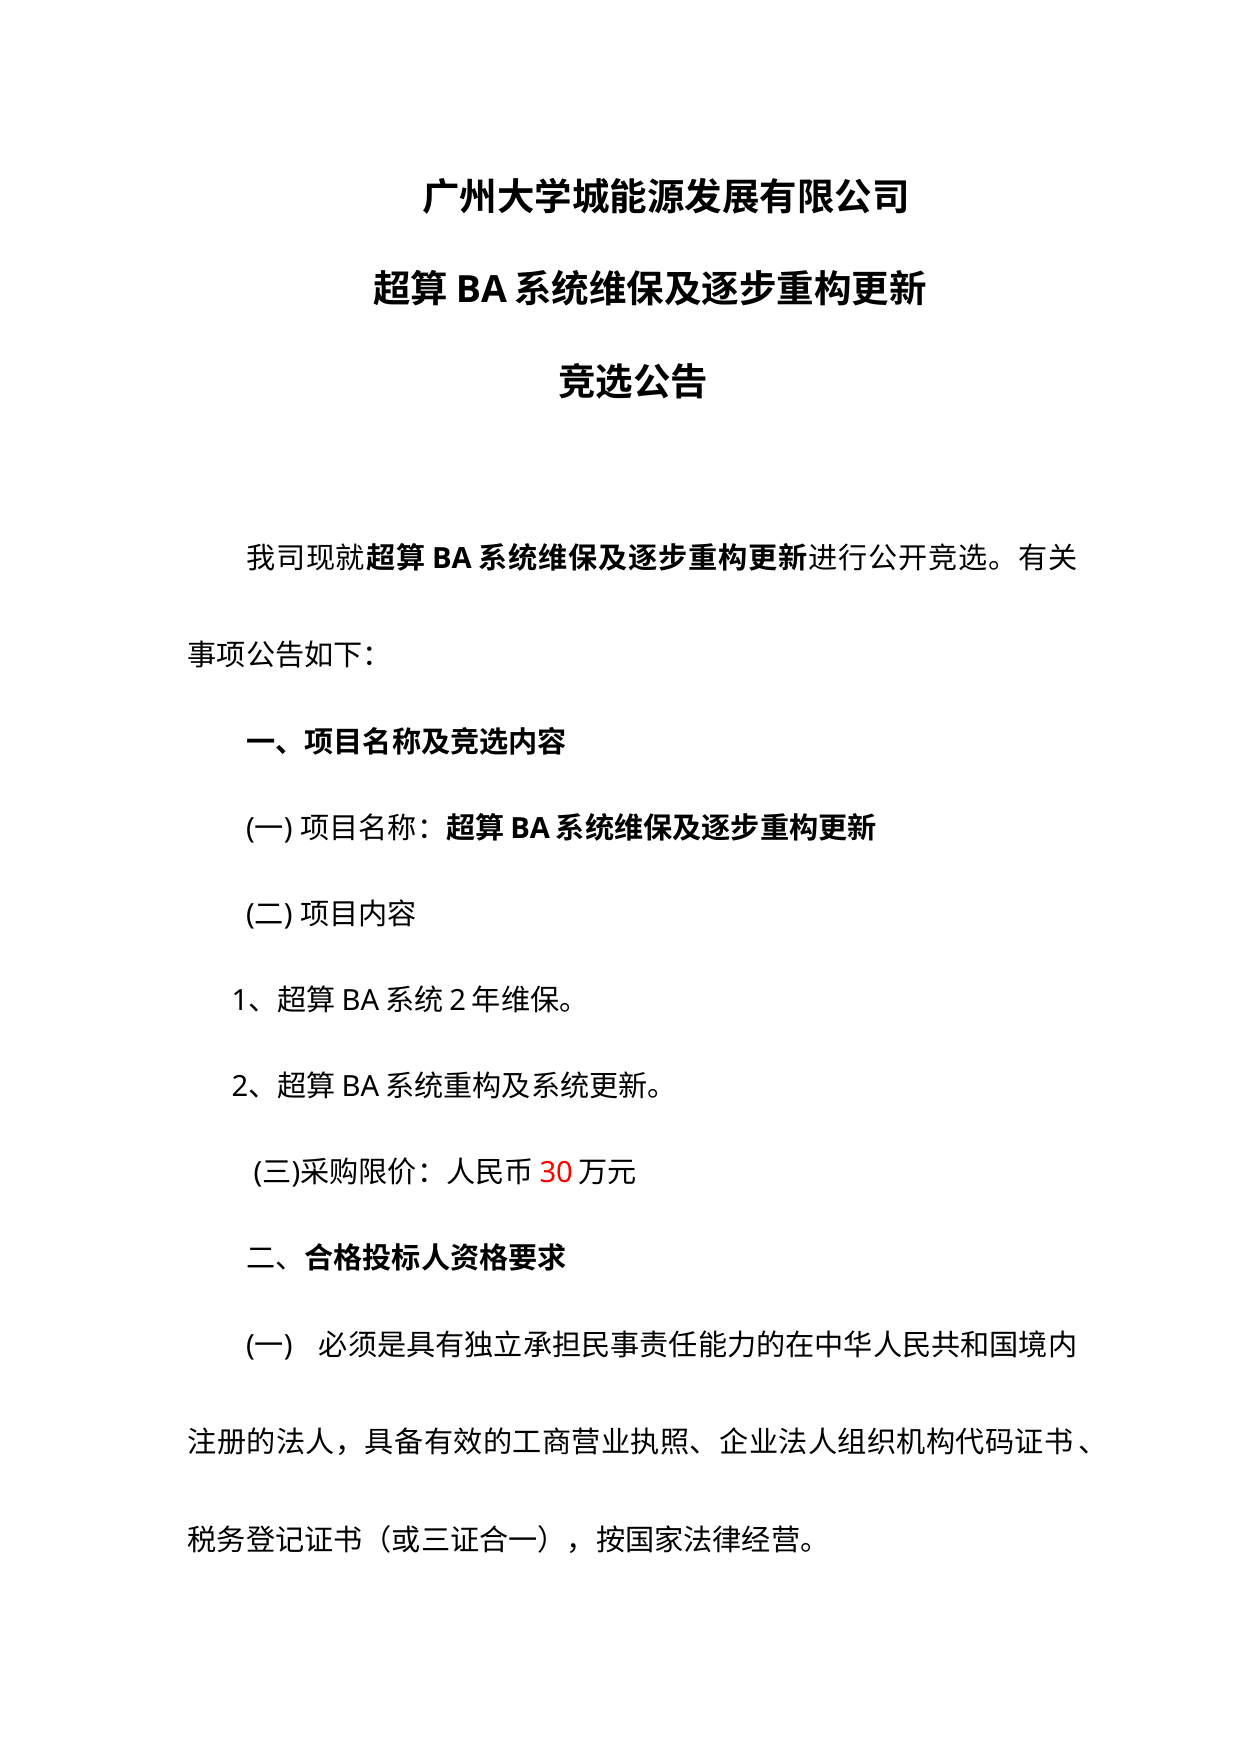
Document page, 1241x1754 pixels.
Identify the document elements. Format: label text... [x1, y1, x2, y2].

text 2、超算BA系统重构及系统更新。 [158, 1051, 1078, 1116]
text 竞选公告 [188, 346, 1078, 411]
list 项目内容 [187, 879, 1078, 944]
text 二、合格投标人资格要求 [187, 1224, 1078, 1289]
text 我司现就超算BA系统维保及逐步重构更新进行公开竞选。有关事项公告如下： [187, 523, 1078, 686]
text 1、超算BA系统2年维保。 [158, 965, 1078, 1030]
text 超算BA系统维保及逐步重构更新 [188, 254, 1078, 319]
text 广州大学城能源发展有限公司 [253, 162, 1078, 227]
list 必须是具有独立承担民事责任能力的在中华人民共和国境内注册的法人，具备有效的工商营业执照、企业法人组织机构代码证书、税务登记证书（或三证合一），按国家法律经营。 [187, 1310, 1078, 1570]
text (三)采购限价：人民币30万元 [187, 1137, 1078, 1202]
text 一、项目名称及竞选内容 [187, 707, 1078, 772]
list 项目名称：超算BA系统维保及逐步重构更新 [187, 793, 1078, 858]
